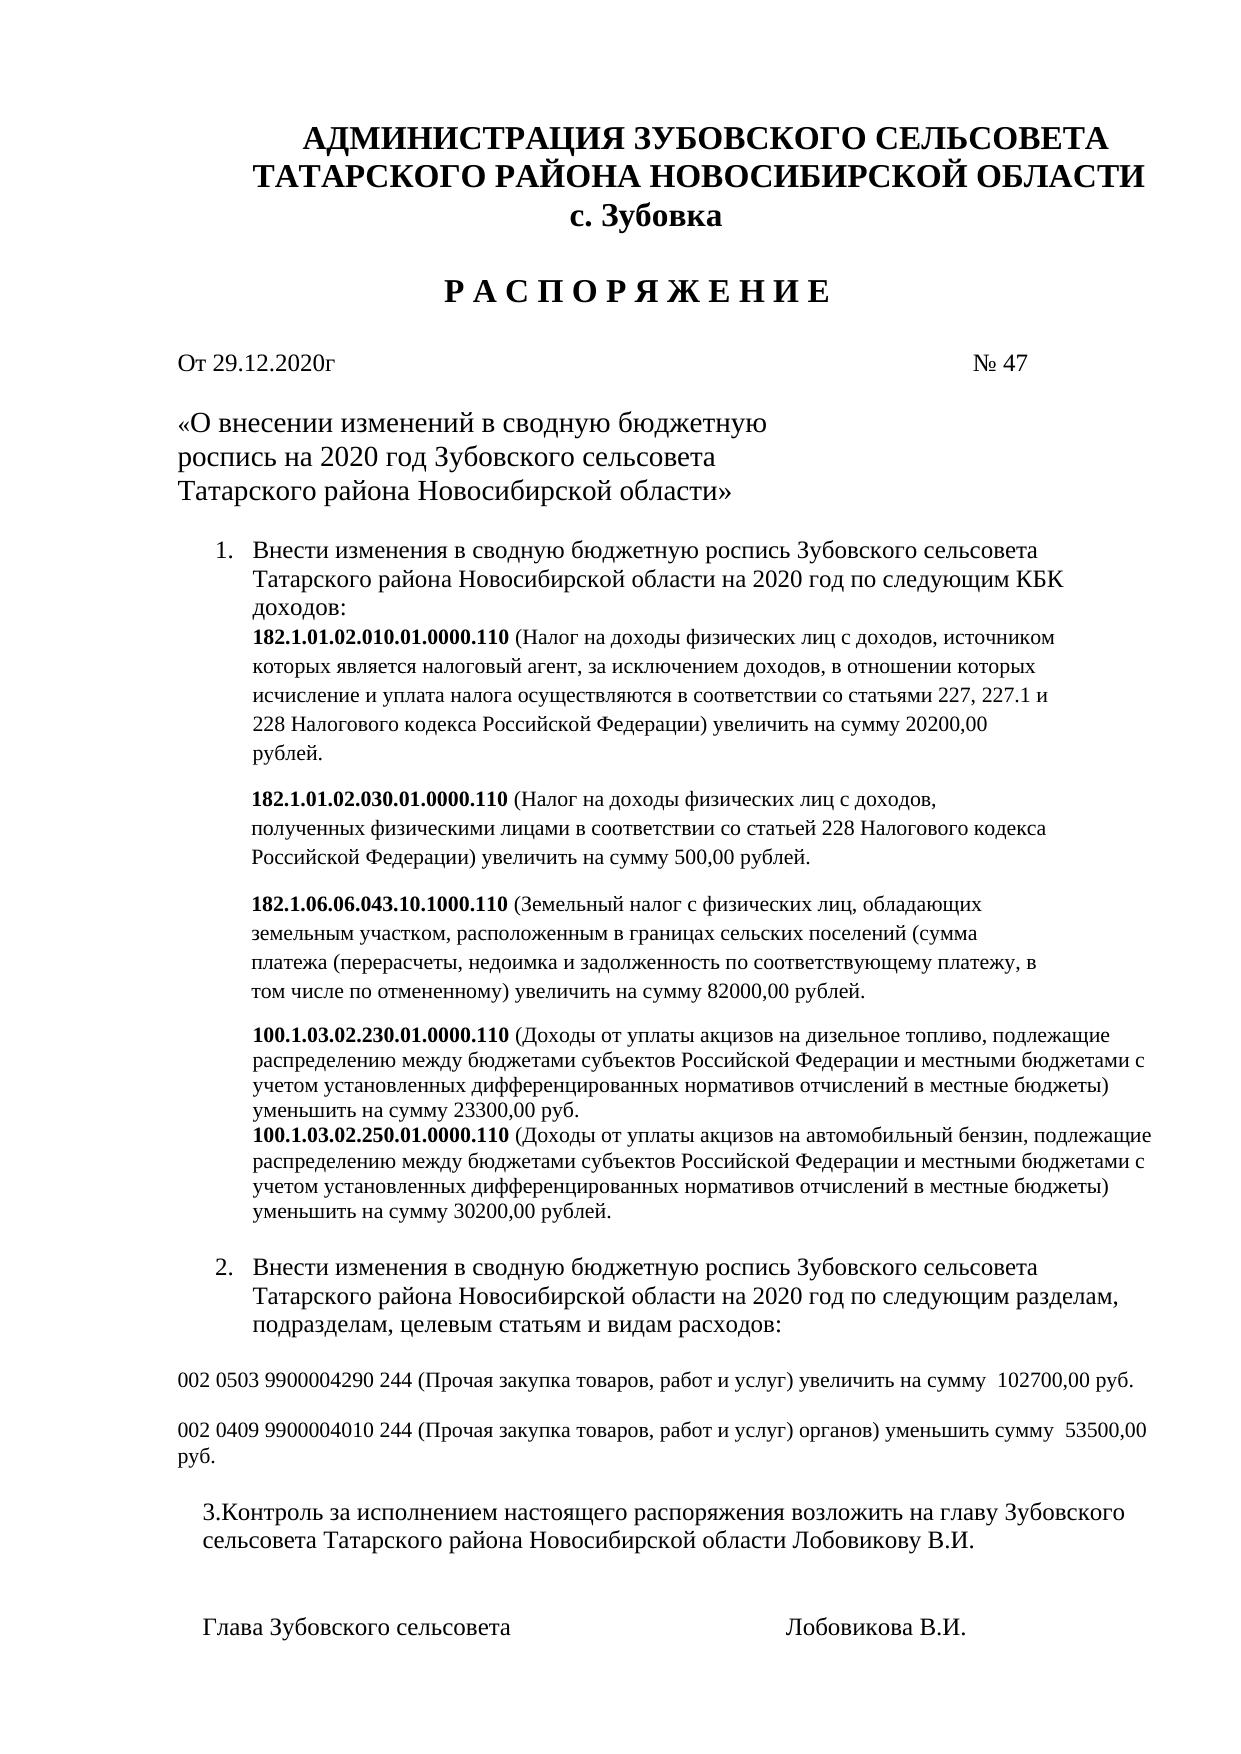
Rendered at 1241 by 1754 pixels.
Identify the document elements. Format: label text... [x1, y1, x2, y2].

text 182.1.01.02.010.01.0000.110 (Налог на доходы физических лиц с доходов, источником которых является налоговый агент, за исключением доходов, в отношении которых исчисление и уплата налога осуществляются в соответствии со статьями 227, 227.1 и 228 Налогового кодекса Российской Федерации) увеличить на сумму 20200,00 рублей. [252, 621, 1056, 766]
list 100.1.03.02.230.01.0000.110 (Доходы от уплаты акцизов на дизельное топливо, подлежащие распределению между бюджетами субъектов Российской Федерации и местными бюджетами с учетом установленных дифференцированных нормативов отчислений в местные бюджеты) уменьшить на сумму 23300,00 руб. [252, 1022, 1152, 1122]
text Р А С П О Р Я Ж Е Н И Е [177, 271, 1152, 310]
text 182.1.06.06.043.10.1000.110 (Земельный налог с физических лиц, обладающих земельным участком, расположенным в границах сельских поселений (сумма платежа (перерасчеты, недоимка и задолженность по соответствующему платежу, в том числе по отмененному) увеличить на сумму 82000,00 рублей. [251, 888, 1056, 1004]
list Внести изменения в сводную бюджетную роспись Зубовского сельсовета Татарского района Новосибирской области на 2020 год по следующим КБК доходов: [215, 535, 1152, 621]
text 002 0409 9900004010 244 (Прочая закупка товаров, работ и услуг) органов) уменьшить сумму 53500,00 руб. [177, 1417, 1152, 1468]
text Глава Зубовского сельсовета Лобовикова В.И. [202, 1612, 1152, 1640]
text 002 0503 9900004290 244 (Прочая закупка товаров, работ и услуг) увеличить на сумму 102700,00 руб. [177, 1367, 1152, 1392]
text «О внесении изменений в сводную бюджетную [177, 406, 1152, 439]
text с. Зубовка [177, 195, 1152, 233]
text ТАТАРСКОГО РАЙОНА НОВОСИБИРСКОЙ ОБЛАСТИ [177, 156, 1152, 195]
text 182.1.01.02.030.01.0000.110 (Налог на доходы физических лиц с доходов, полученных физическими лицами в соответствии со статьей 228 Налогового кодекса Российской Федерации) увеличить на сумму 500,00 рублей. [251, 784, 1056, 871]
text От 29.12.2020г № 47 [177, 348, 1152, 377]
text Татарского района Новосибирской области» [177, 473, 1152, 506]
list 100.1.03.02.250.01.0000.110 (Доходы от уплаты акцизов на автомобильный бензин, подлежащие распределению между бюджетами субъектов Российской Федерации и местными бюджетами с учетом установленных дифференцированных нормативов отчислений в местные бюджеты) уменьшить на сумму 30200,00 рублей. [252, 1122, 1152, 1223]
text АДМИНИСТРАЦИЯ ЗУБОВСКОГО СЕЛЬСОВЕТА [177, 118, 1152, 156]
text роспись на 2020 год Зубовского сельсовета [177, 439, 1152, 473]
text 3.Контроль за исполнением настоящего распоряжения возложить на главу Зубовского сельсовета Татарского района Новосибирской области Лобовикову В.И. [202, 1497, 1152, 1554]
list Внести изменения в сводную бюджетную роспись Зубовского сельсовета Татарского района Новосибирской области на 2020 год по следующим разделам, подразделам, целевым статьям и видам расходов: [215, 1252, 1152, 1338]
